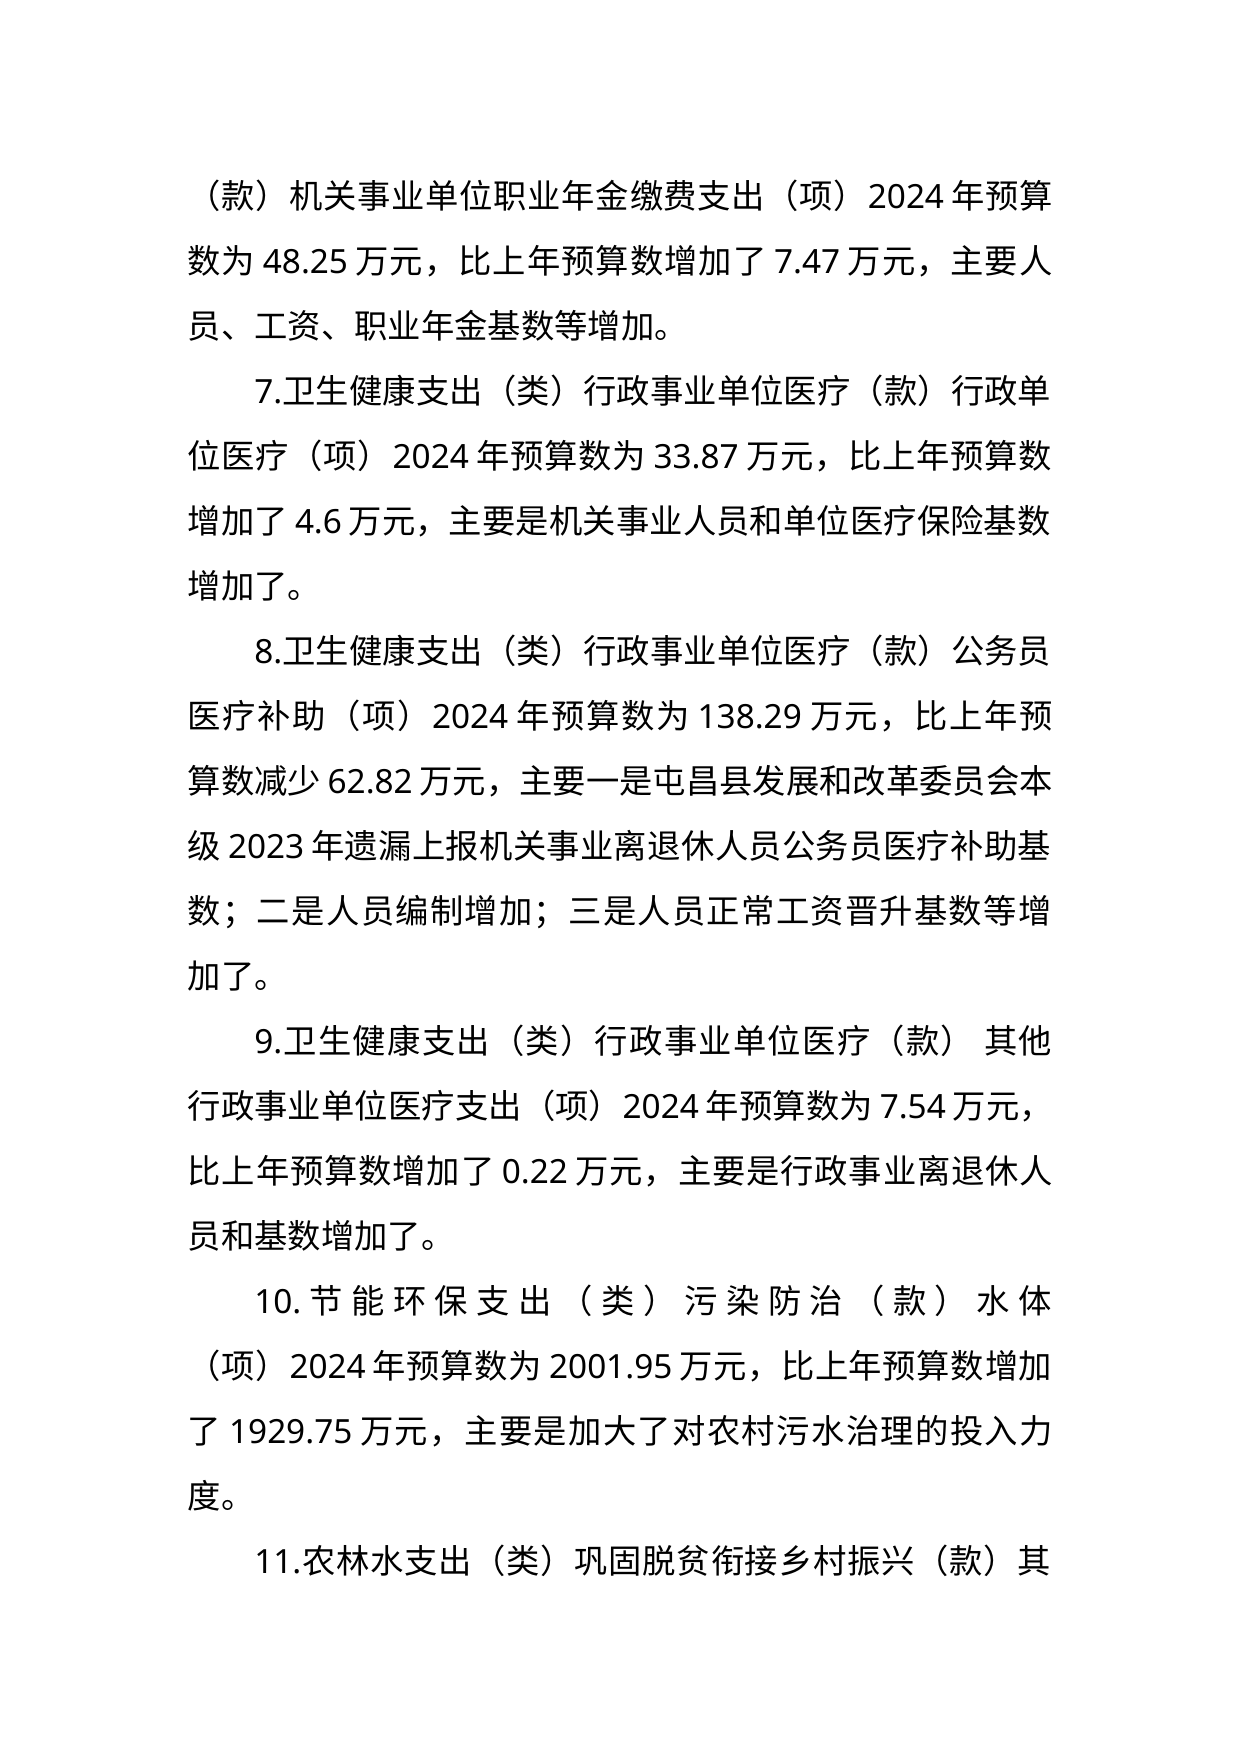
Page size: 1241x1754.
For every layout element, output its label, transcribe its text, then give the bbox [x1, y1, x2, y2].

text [187, 1527, 1053, 1592]
text 7.卫生健康支出（类）行政事业单位医疗（款）行政单位医疗（项）2024年预算数为33.87万元，比上年预算数增加了4.6万元，主要是机关事业人员和单位医疗保险基数增加了。 [187, 357, 1053, 617]
text 9.卫生健康支出（类）行政事业单位医疗（款） 其他行政事业单位医疗支出（项）2024年预算数为7.54万元，比上年预算数增加了0.22万元，主要是行政事业离退休人员和基数增加了。 [187, 1007, 1053, 1267]
text 8.卫生健康支出（类）行政事业单位医疗（款）公务员医疗补助（项）2024年预算数为138.29万元，比上年预算数减少62.82万元，主要一是屯昌县发展和改革委员会本级2023年遗漏上报机关事业离退休人员公务员医疗补助基数；二是人员编制增加；三是人员正常工资晋升基数等增加了。 [187, 617, 1053, 1007]
text 10.节能环保支出（类）污染防治（款）水体（项）2024年预算数为2001.95万元，比上年预算数增加了1929.75万元，主要是加大了对农村污水治理的投入力度。 [187, 1267, 1053, 1527]
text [187, 162, 1053, 357]
